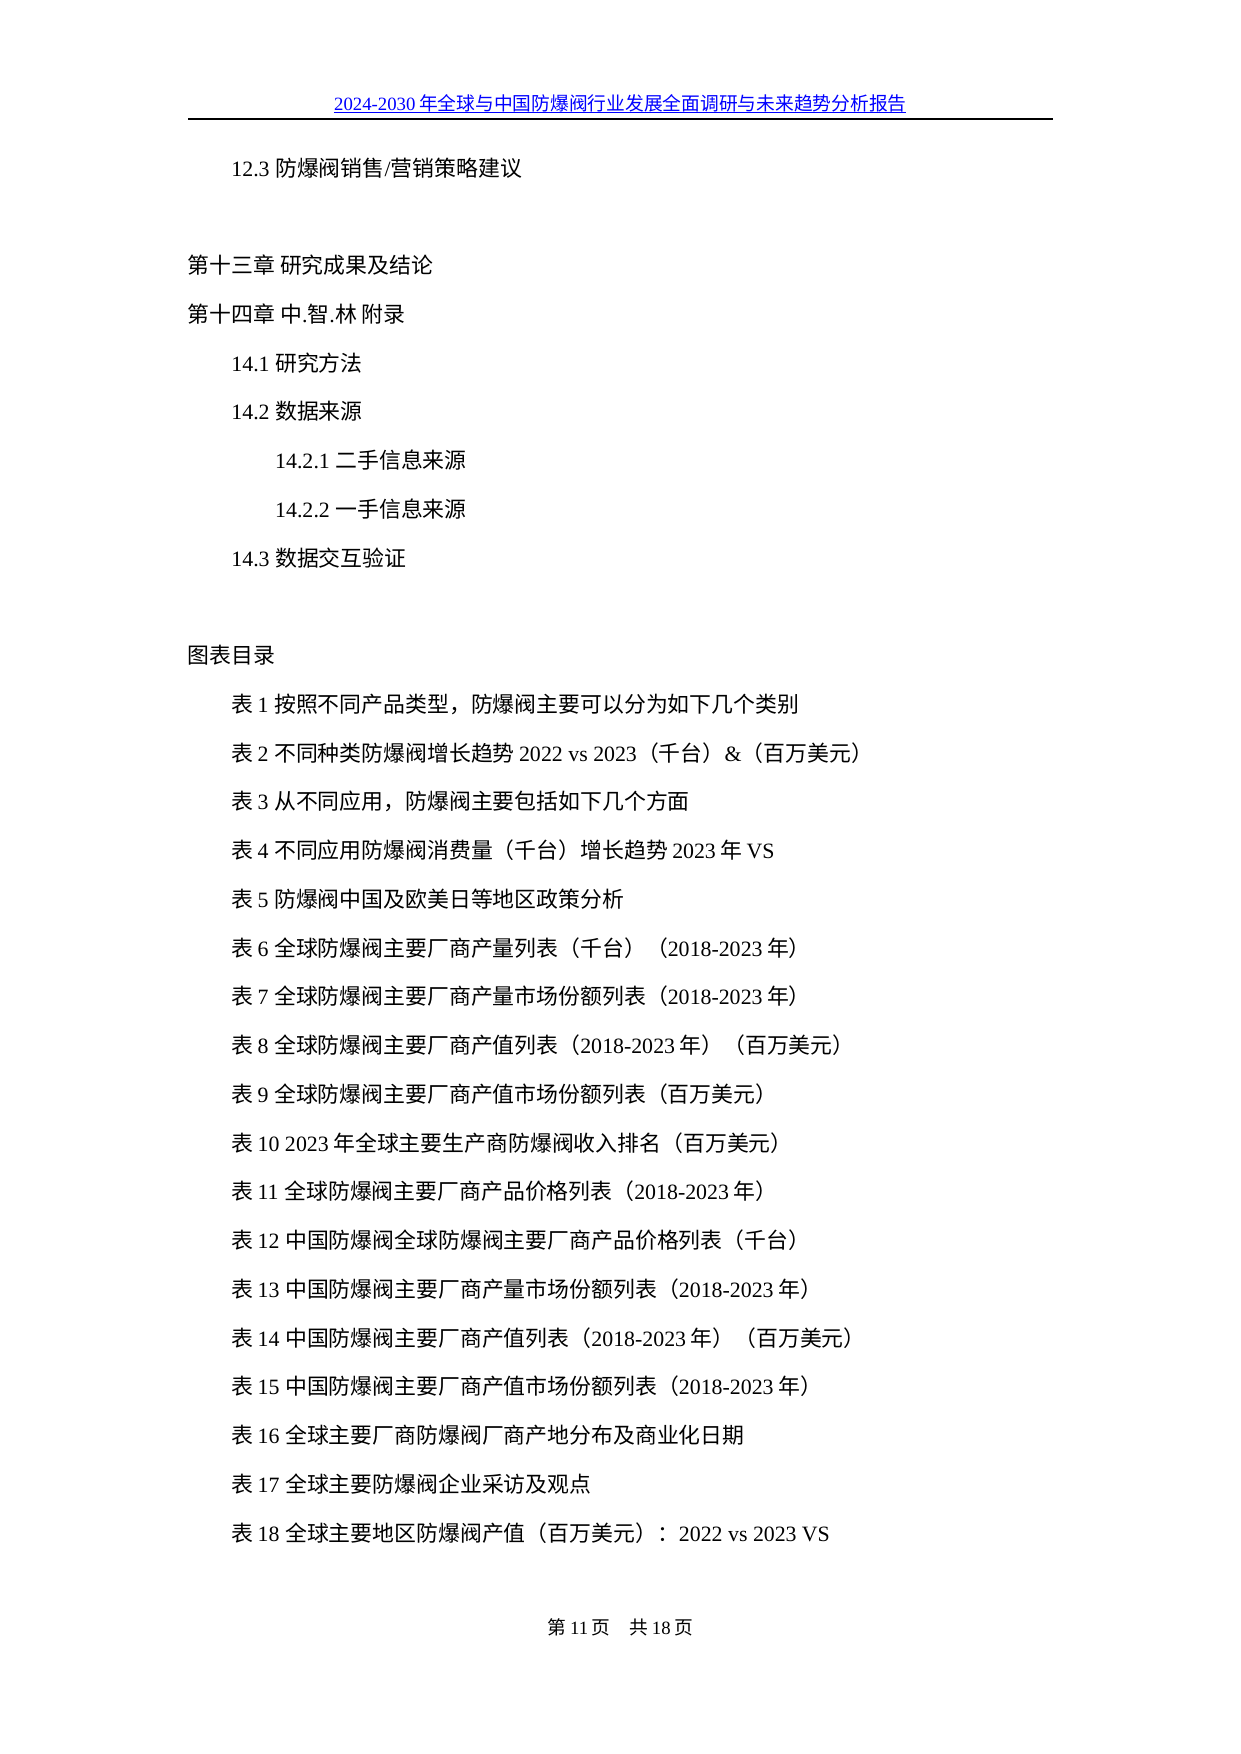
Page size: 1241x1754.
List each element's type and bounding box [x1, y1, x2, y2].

text [187, 150, 1053, 1548]
